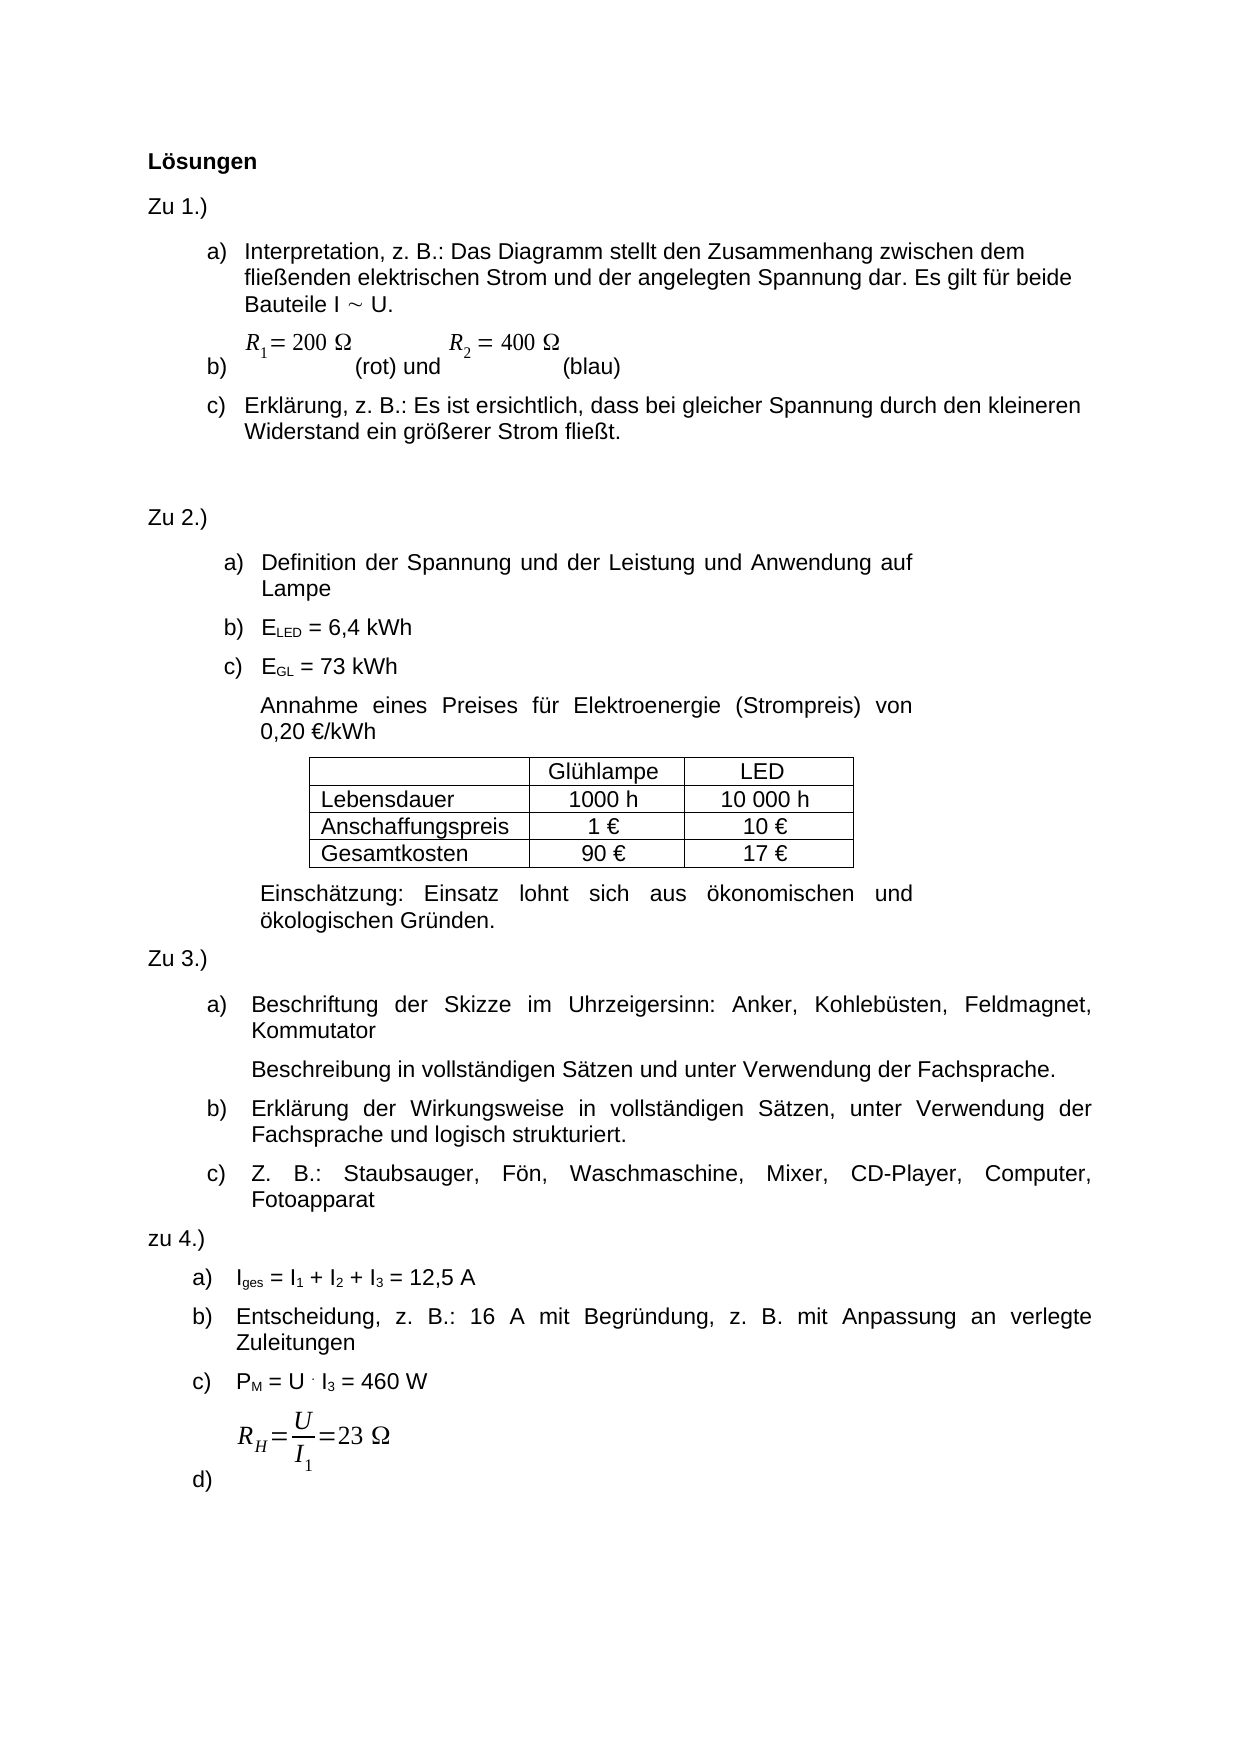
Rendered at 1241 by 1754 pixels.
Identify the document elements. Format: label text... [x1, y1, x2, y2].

list (rot) und (blau) [207, 329, 1093, 379]
list EGL = 73 kWh [223, 653, 913, 679]
list Iges = I1 + I2 + I3 = 12,5 A [192, 1264, 1093, 1290]
text Beschreibung in vollständigen Sätzen und unter Verwendung der Fachsprache. [207, 1056, 1093, 1082]
table_cell 10 € [685, 813, 853, 839]
table_cell Gesamtkosten [310, 840, 529, 867]
table_header LED [685, 758, 853, 784]
table_cell 90 € [530, 840, 684, 867]
table_header Glühlampe [530, 758, 684, 784]
table_cell Anschaffungspreis [310, 813, 529, 839]
text Zu 2.) [148, 504, 1093, 530]
table_cell Lebensdauer [310, 786, 529, 812]
text b) Erklärung der Wirkungsweise in vollständigen Sätzen, unter Verwendung der Fachsprache und logisch strukturiert. [207, 1094, 1093, 1147]
list Entscheidung, z. B.: 16 A mit Begründung, z. B. mit Anpassung an verlegte Zuleitungen [192, 1303, 1093, 1355]
table_header [310, 758, 529, 784]
list ELED = 6,4 kWh [223, 614, 913, 641]
text c) Z. B.: Staubsauger, Fön, Waschmaschine, Mixer, CD-Player, Computer, Fotoapparat [207, 1160, 1093, 1212]
text Zu 1.) [148, 193, 1093, 219]
table_cell 17 € [685, 840, 853, 867]
list Interpretation, z. B.: Das Diagramm stellt den Zusammenhang zwischen dem fließenden elektrischen Strom und der angelegten Spannung dar. Es gilt für beide Bauteile I U. [207, 238, 1093, 317]
text zu 4.) [148, 1225, 1093, 1251]
list Erklärung, z. B.: Es ist ersichtlich, dass bei gleicher Spannung durch den kleineren Widerstand ein größerer Strom fließt. [207, 392, 1093, 444]
list Definition der Spannung und der Leistung und Anwendung auf Lampe [223, 549, 913, 602]
text Lösungen [148, 148, 1093, 174]
table_cell 10 000 h [685, 786, 853, 812]
text a) Beschriftung der Skizze im Uhrzeigersinn: Anker, Kohlebüsten, Feldmagnet, Kommutator [207, 991, 1093, 1043]
list PM = U . I3 = 460 W [192, 1368, 1093, 1394]
text Annahme eines Preises für Elektroenergie (Strompreis) von 0,20 €/kWh [260, 692, 913, 744]
text Einschätzung: Einsatz lohnt sich aus ökonomischen und ökologischen Gründen. [260, 880, 913, 933]
table_cell 1 € [530, 813, 684, 839]
text Zu 3.) [148, 945, 1093, 972]
table_cell 1000 h [530, 786, 684, 812]
